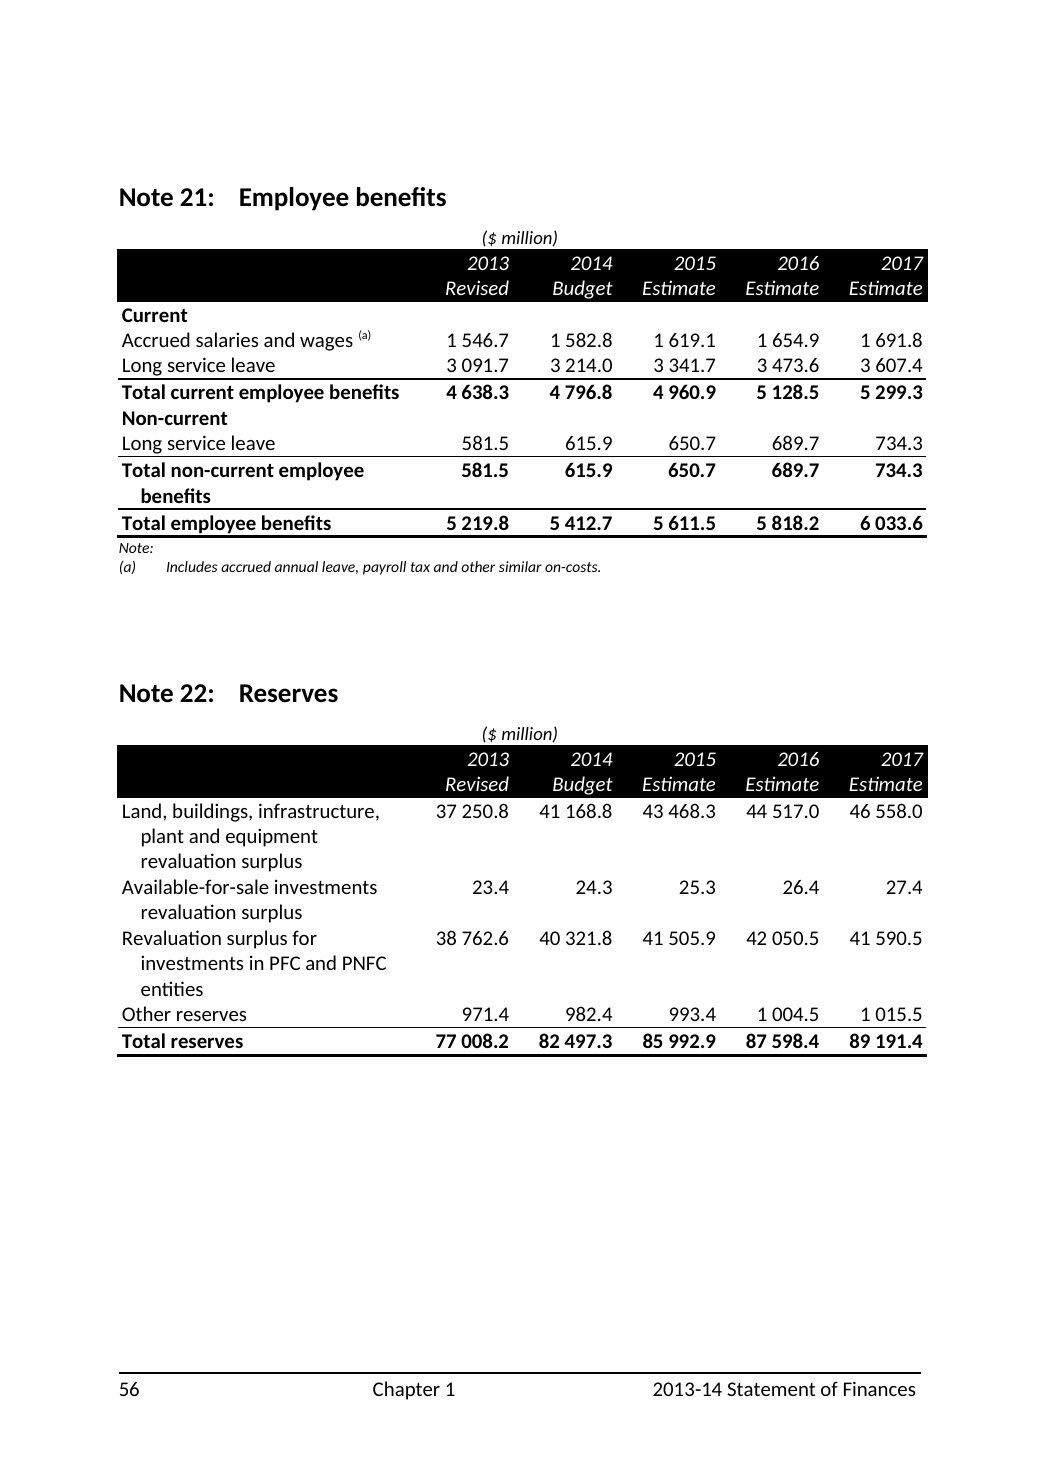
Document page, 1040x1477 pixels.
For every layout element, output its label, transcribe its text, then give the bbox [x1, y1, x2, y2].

text Note: [118, 538, 921, 557]
subtitle Note 21: Employee benefits [118, 180, 921, 213]
subtitle Note 22: Reserves [118, 676, 921, 709]
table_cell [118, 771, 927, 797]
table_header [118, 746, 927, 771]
text (a) Includes accrued annual leave, payroll tax and other similar on-costs. [118, 557, 921, 576]
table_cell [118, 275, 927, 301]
text ($ million) [118, 226, 921, 249]
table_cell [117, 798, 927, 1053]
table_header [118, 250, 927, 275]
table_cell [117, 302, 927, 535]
text ($ million) [118, 722, 921, 745]
